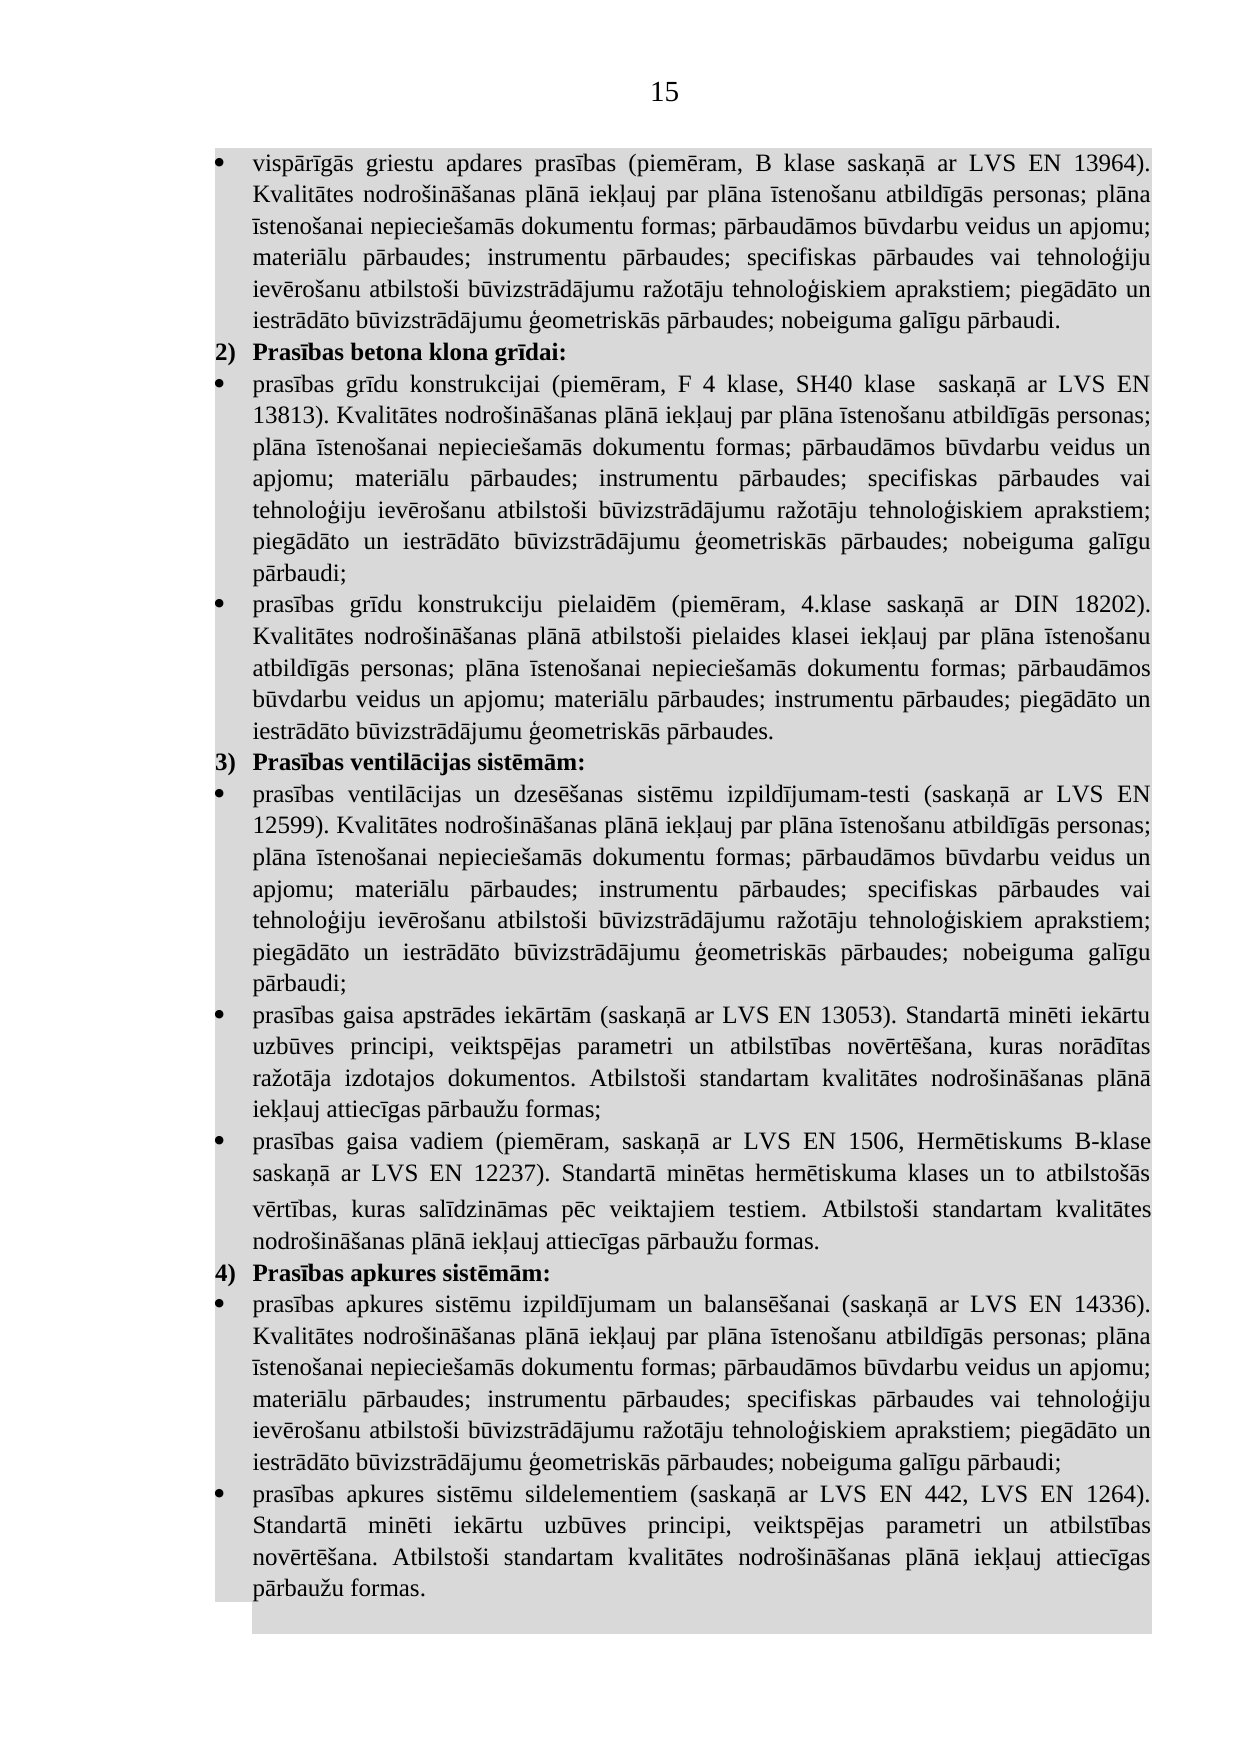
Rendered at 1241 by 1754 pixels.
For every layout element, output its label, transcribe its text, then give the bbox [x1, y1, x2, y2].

list prasības grīdu konstrukcijai (piemēram, F 4 klase, SH40 klase saskaņā ar LVS EN 13813). Kvalitātes nodrošināšanas plānā iekļauj par plāna īstenošanu atbildīgās personas; plāna īstenošanai nepieciešamās dokumentu formas; pārbaudāmos būvdarbu veidus un apjomu; materiālu pārbaudes; instrumentu pārbaudes; specifiskas pārbaudes vai tehnoloģiju ievērošanu atbilstoši būvizstrādājumu ražotāju tehnoloģiskiem aprakstiem; piegādāto un iestrādāto būvizstrādājumu ģeometriskās pārbaudes; nobeiguma galīgu pārbaudi; [215, 369, 1152, 587]
list Prasības ventilācijas sistēmām: [215, 747, 1152, 776]
list prasības gaisa vadiem (piemēram, saskaņā ar LVS EN 1506, Hermētiskums B-klase saskaņā ar LVS EN 12237). Standartā minētas hermētiskuma klases un to atbilstošās vērtības, kuras salīdzināmas pēc veiktajiem testiem. Atbilstoši standartam kvalitātes nodrošināšanas plānā iekļauj attiecīgas pārbaužu formas. [215, 1126, 1152, 1255]
list prasības gaisa apstrādes iekārtām (saskaņā ar LVS EN 13053). Standartā minēti iekārtu uzbūves principi, veiktspējas parametri un atbilstības novērtēšana, kuras norādītas ražotāja izdotajos dokumentos. Atbilstoši standartam kvalitātes nodrošināšanas plānā iekļauj attiecīgas pārbaužu formas; [215, 1000, 1152, 1123]
list Prasības apkures sistēmām: [215, 1258, 1152, 1286]
list prasības apkures sistēmu sildelementiem (saskaņā ar LVS EN 442, LVS EN 1264). Standartā minēti iekārtu uzbūves principi, veiktspējas parametri un atbilstības novērtēšana. Atbilstoši standartam kvalitātes nodrošināšanas plānā iekļauj attiecīgas pārbaužu formas. [215, 1479, 1152, 1602]
list prasības apkures sistēmu izpildījumam un balansēšanai (saskaņā ar LVS EN 14336). Kvalitātes nodrošināšanas plānā iekļauj par plāna īstenošanu atbildīgās personas; plāna īstenošanai nepieciešamās dokumentu formas; pārbaudāmos būvdarbu veidus un apjomu; materiālu pārbaudes; instrumentu pārbaudes; specifiskas pārbaudes vai tehnoloģiju ievērošanu atbilstoši būvizstrādājumu ražotāju tehnoloģiskiem aprakstiem; piegādāto un iestrādāto būvizstrādājumu ģeometriskās pārbaudes; nobeiguma galīgu pārbaudi; [215, 1289, 1152, 1476]
list Prasības betona klona grīdai: [215, 337, 1152, 366]
list vispārīgās griestu apdares prasības (piemēram, B klase saskaņā ar LVS EN 13964). Kvalitātes nodrošināšanas plānā iekļauj par plāna īstenošanu atbildīgās personas; plāna īstenošanai nepieciešamās dokumentu formas; pārbaudāmos būvdarbu veidus un apjomu; materiālu pārbaudes; instrumentu pārbaudes; specifiskas pārbaudes vai tehnoloģiju ievērošanu atbilstoši būvizstrādājumu ražotāju tehnoloģiskiem aprakstiem; piegādāto un iestrādāto būvizstrādājumu ģeometriskās pārbaudes; nobeiguma galīgu pārbaudi. [215, 148, 1152, 334]
list prasības grīdu konstrukciju pielaidēm (piemēram, 4.klase saskaņā ar DIN 18202). Kvalitātes nodrošināšanas plānā atbilstoši pielaides klasei iekļauj par plāna īstenošanu atbildīgās personas; plāna īstenošanai nepieciešamās dokumentu formas; pārbaudāmos būvdarbu veidus un apjomu; materiālu pārbaudes; instrumentu pārbaudes; piegādāto un iestrādāto būvizstrādājumu ģeometriskās pārbaudes. [215, 589, 1152, 744]
list prasības ventilācijas un dzesēšanas sistēmu izpildījumam-testi (saskaņā ar LVS EN 12599). Kvalitātes nodrošināšanas plānā iekļauj par plāna īstenošanu atbildīgās personas; plāna īstenošanai nepieciešamās dokumentu formas; pārbaudāmos būvdarbu veidus un apjomu; materiālu pārbaudes; instrumentu pārbaudes; specifiskas pārbaudes vai tehnoloģiju ievērošanu atbilstoši būvizstrādājumu ražotāju tehnoloģiskiem aprakstiem; piegādāto un iestrādāto būvizstrādājumu ģeometriskās pārbaudes; nobeiguma galīgu pārbaudi; [215, 779, 1152, 997]
